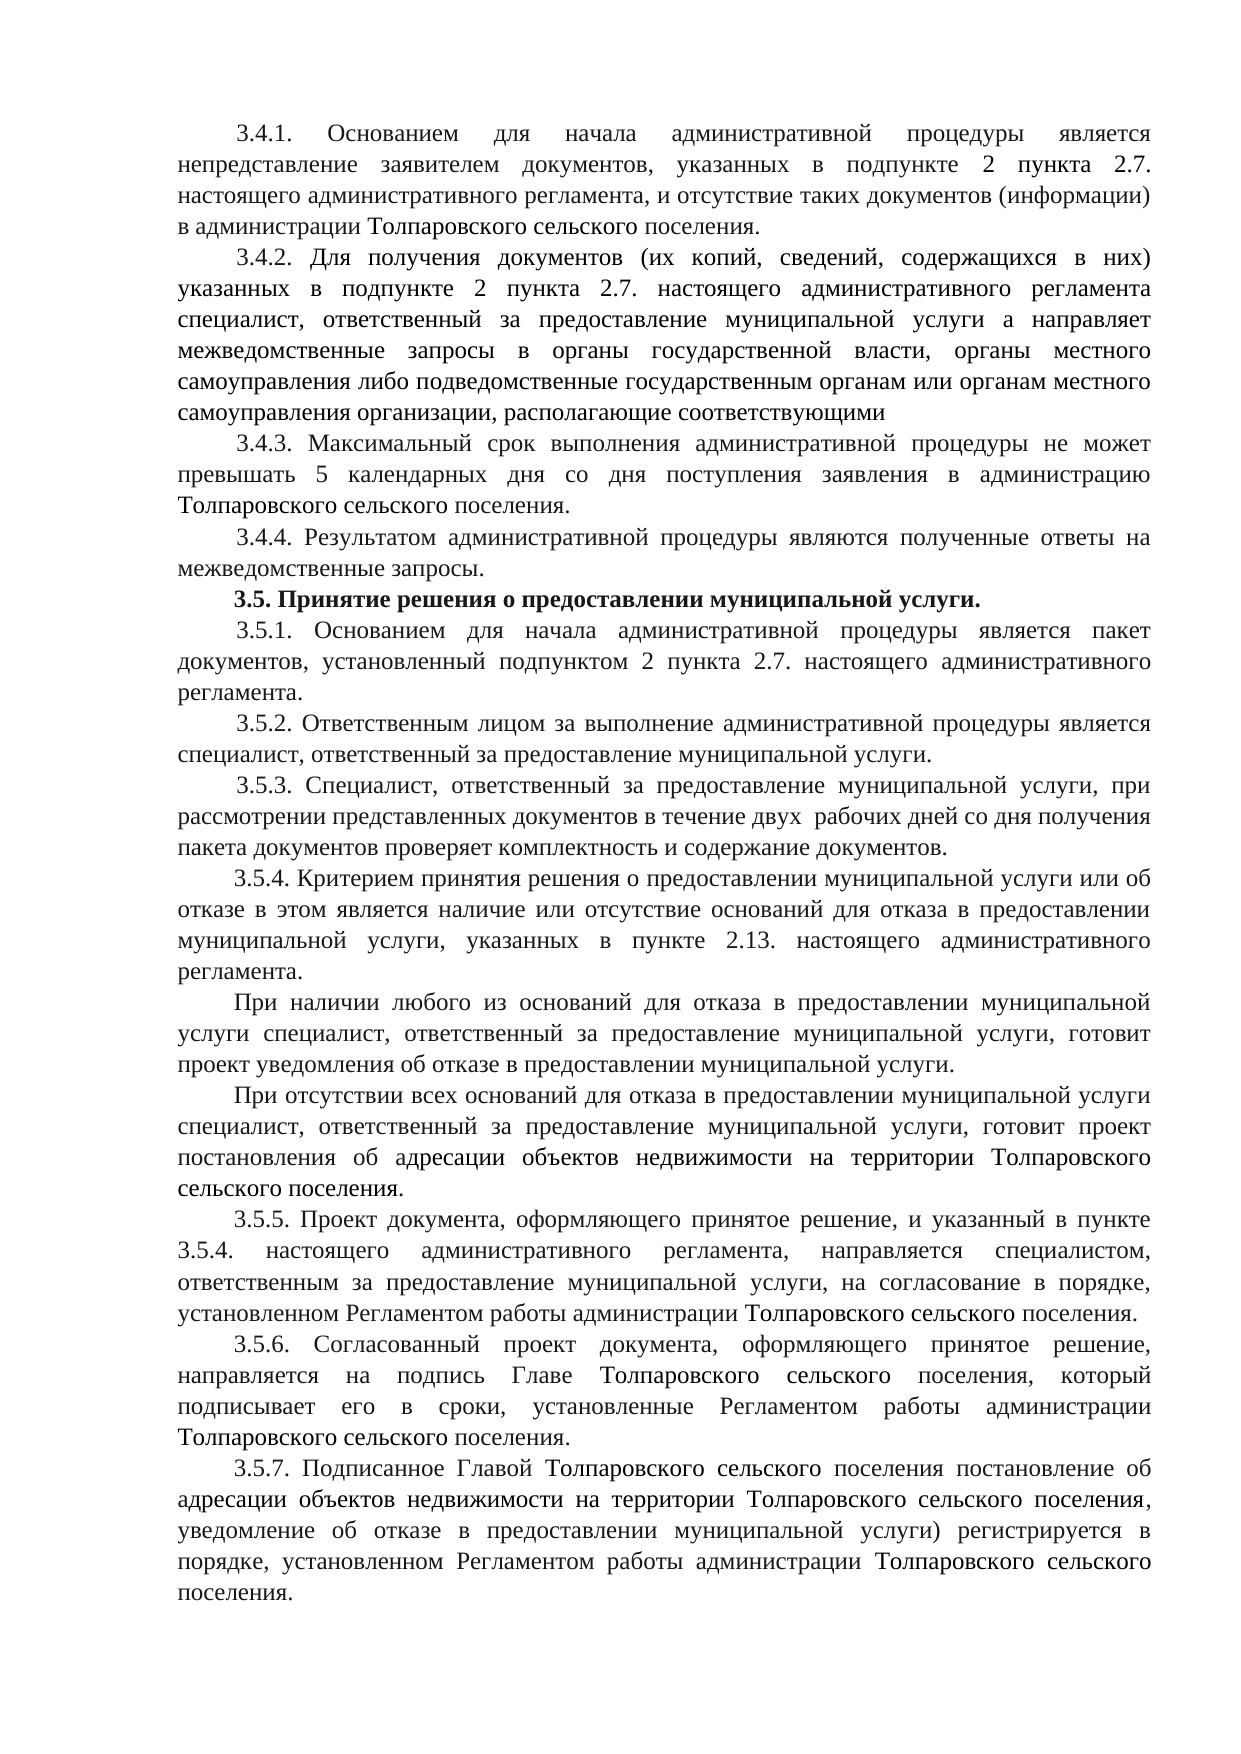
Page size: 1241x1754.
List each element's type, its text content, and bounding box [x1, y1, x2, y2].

text 3.5.1. Основанием для начала административной процедуры является пакет документов, установленный подпунктом 2 пункта 2.7. настоящего административного регламента. [177, 615, 1152, 706]
text 3.5.4. Критерием принятия решения о предоставлении муниципальной услуги или об отказе в этом является наличие или отсутствие оснований для отказа в предоставлении муниципальной услуги, указанных в пункте 2.13. настоящего административного регламента. [177, 863, 1152, 985]
text 3.5.6. Согласованный проект документа, оформляющего принятое решение, направляется на подпись Главе Толпаровского сельского поселения, который подписывает его в сроки, установленные Регламентом работы администрации Толпаровского сельского поселения. [177, 1329, 1152, 1451]
text 3.4.3. Максимальный срок выполнения административной процедуры не может превышать 5 календарных дня со дня поступления заявления в администрацию Толпаровского сельского поселения. [177, 428, 1152, 519]
text При отсутствии всех оснований для отказа в предоставлении муниципальной услуги специалист, ответственный за предоставление муниципальной услуги, готовит проект постановления об адресации объектов недвижимости на территории Толпаровского сельского поселения. [177, 1080, 1152, 1202]
text 3.5.7. Подписанное Главой Толпаровского сельского поселения постановление об адресации объектов недвижимости на территории Толпаровского сельского поселения, уведомление об отказе в предоставлении муниципальной услуги) регистрируется в порядке, установленном Регламентом работы администрации Толпаровского сельского поселения. [177, 1453, 1152, 1606]
text 3.4.4. Результатом административной процедуры являются полученные ответы на межведомственные запросы. [177, 522, 1152, 581]
text При наличии любого из оснований для отказа в предоставлении муниципальной услуги специалист, ответственный за предоставление муниципальной услуги, готовит проект уведомления об отказе в предоставлении муниципальной услуги. [177, 987, 1152, 1078]
text 3.5. Принятие решения о предоставлении муниципальной услуги. [177, 584, 1152, 612]
text 3.4.2. Для получения документов (их копий, сведений, содержащихся в них) указанных в подпункте 2 пункта 2.7. настоящего административного регламента специалист, ответственный за предоставление муниципальной услуги а направляет межведомственные запросы в органы государственной власти, органы местного самоуправления либо подведомственные государственным органам или органам местного самоуправления организации, располагающие соответствующими [177, 242, 1152, 426]
text 3.5.3. Специалист, ответственный за предоставление муниципальной услуги, при рассмотрении представленных документов в течение двух рабочих дней со дня получения пакета документов проверяет комплектность и содержание документов. [177, 770, 1152, 861]
text 3.5.5. Проект документа, оформляющего принятое решение, и указанный в пункте 3.5.4. настоящего административного регламента, направляется специалистом, ответственным за предоставление муниципальной услуги, на согласование в порядке, установленном Регламентом работы администрации Толпаровского сельского поселения. [177, 1204, 1152, 1326]
text 3.5.2. Ответственным лицом за выполнение административной процедуры является специалист, ответственный за предоставление муниципальной услуги. [177, 708, 1152, 768]
text 3.4.1. Основанием для начала административной процедуры является непредставление заявителем документов, указанных в подпункте 2 пункта 2.7. настоящего административного регламента, и отсутствие таких документов (информации) в администрации Толпаровского сельского поселения. [177, 118, 1152, 240]
